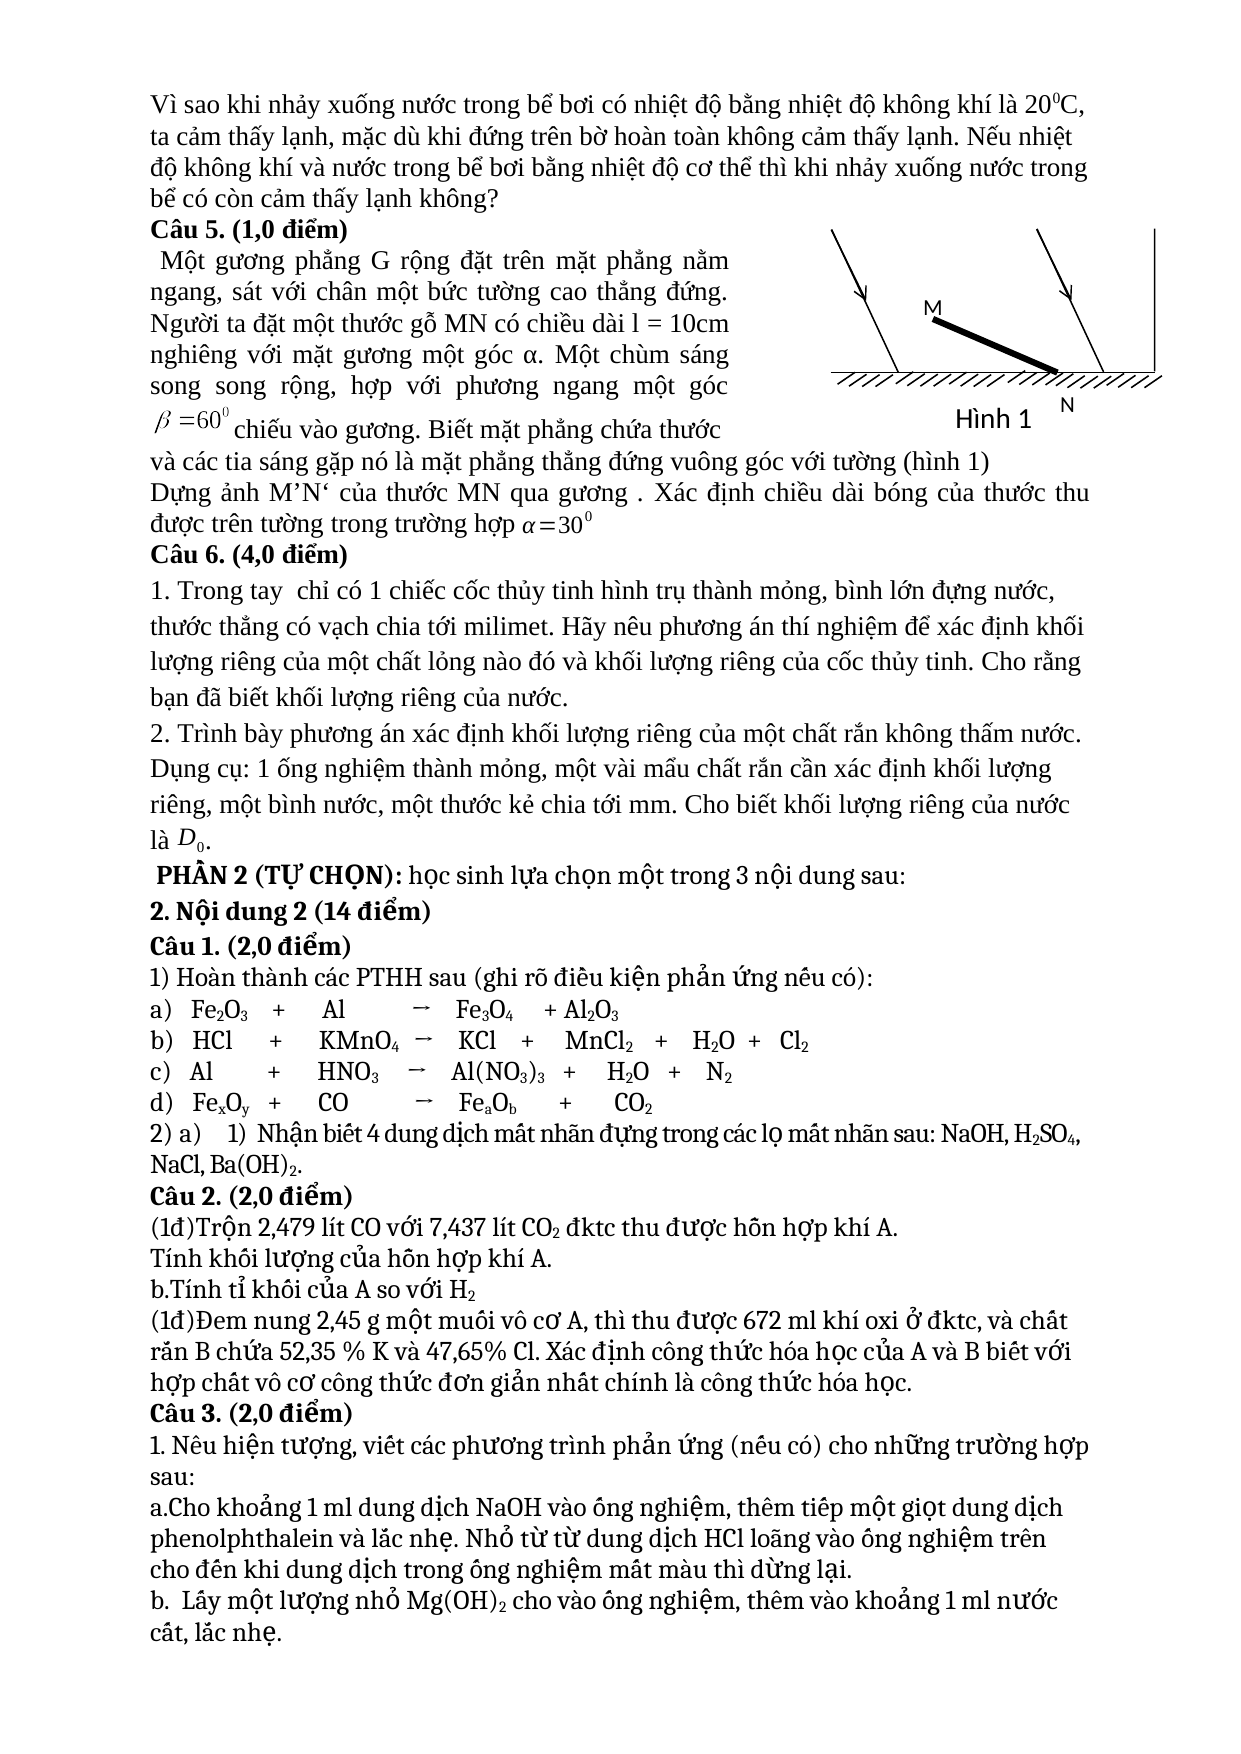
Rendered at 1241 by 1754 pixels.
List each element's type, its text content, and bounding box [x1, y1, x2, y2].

text a.Cho khoảng 1 ml dung dịch NaOH vào ống nghiệm, thêm tiếp một giọt dung dịch phenolphthalein và lắc nhẹ. Nhỏ từ từ dung dịch HCl loãng vào ống nghiệm trên cho đến khi dung dịch trong ống nghiệm mất màu thì dừng lại. [150, 1492, 1090, 1585]
text b.Tính tỉ khối của A so với H2 [150, 1274, 1090, 1305]
text 1) Hoàn thành các PTHH sau (ghi rõ điều kiện phản ứng nếu có): [150, 962, 1090, 994]
text Dựng ảnh M’N‘ của thước MN qua gương . Xác định chiều dài bóng của thước thu được trên tường trong trường hợp [150, 476, 1090, 538]
text c) Al + HNO3 → Al(NO3)3 + H2O + N2 [150, 1056, 1090, 1087]
text Câu 5. (1,0 điểm) [150, 213, 1090, 244]
text 2. Nội dung 2 (14 điểm) [150, 896, 1090, 927]
text b. Lấy một lượng nhỏ Mg(OH)2 cho vào ống nghiệm, thêm vào khoảng 1 ml nước cất, lắc nhẹ. [150, 1585, 1090, 1648]
text Câu 2. (2,0 điểm) [150, 1181, 1090, 1212]
text (1đ)Đem nung 2,45 g một muối vô cơ A, thì thu được 672 ml khí oxi ở đktc, và chất rắn B chứa 52,35 % K và 47,65% Cl. Xác định công thức hóa học của A và B biết với hợp chất vô cơ công thức đơn giản nhất chính là công thức hóa học. [150, 1305, 1090, 1398]
text a) Fe2O3 + Al → Fe3O4 + Al2O3 [150, 994, 1090, 1025]
text Vì sao khi nhảy xuống nước trong bể bơi có nhiệt độ bằng nhiệt độ không khí là 200C, ta cảm thấy lạnh, mặc dù khi đứng trên bờ hoàn toàn không cảm thấy lạnh. Nếu nhiệt độ không khí và nước trong bể bơi bằng nhiệt độ cơ thể thì khi nhảy xuống nước trong bể có còn cảm thấy lạnh không? [499, 89, 1090, 213]
text PHẦN 2 (TỰ CHỌN): học sinh lựa chọn một trong 3 nội dung sau: [150, 860, 1090, 891]
text (1đ)Trộn 2,479 lít CO với 7,437 lít CO2 đktc thu được hỗn hợp khí A. [150, 1212, 1090, 1243]
table_cell và các tia sáng gặp nó là mặt phẳng thẳng đứng vuông góc với tường (hình 1) [139, 445, 1192, 476]
text Tính khối lượng của hỗn hợp khí A. [150, 1243, 1090, 1274]
text b) HCl + KMnO4 → KCl + MnCl2 + H2O + Cl2 [150, 1025, 1090, 1056]
text d) FexOy + CO → FeaOb + CO2 [150, 1087, 1090, 1118]
text Câu 6. (4,0 điểm) [150, 538, 1090, 569]
text 1. Nêu hiện tượng, viết các phương trình phản ứng (nếu có) cho những trường hợp sau: [150, 1430, 1090, 1492]
text 2) a) 1) Nhận biết 4 dung dịch mất nhãn đựng trong các lọ mất nhãn sau: NaOH, H2SO4, NaCl, Ba(OH)2. [150, 1118, 1090, 1181]
table_header Một gương phẳng G rộng đặt trên mặt phẳng nằm ngang, sát với chân một bức tường cao thẳng đứng. Người ta đặt một thước gỗ MN có chiều dài l = 10cm nghiêng với mặt gương một góc α. Một chùm sáng song song rộng, hợp với phương ngang một góc chiếu vào gương. Biết mặt phẳng chứa thước [139, 244, 741, 445]
text 1. Trong tay chỉ có 1 chiếc cốc thủy tinh hình trụ thành mỏng, bình lớn đựng nước, thước thẳng có vạch chia tới milimet. Hãy nêu phương án thí nghiệm để xác định khối lượng riêng của một chất lỏng nào đó và khối lượng riêng của cốc thủy tinh. Cho rằng bạn đã biết khối lượng riêng của nước. [150, 574, 1090, 712]
text Câu 3. (2,0 điểm) [150, 1398, 1090, 1430]
text Câu 1. (2,0 điểm) [150, 931, 1090, 962]
table_header [741, 244, 1192, 445]
text 2. Trình bày phương án xác định khối lượng riêng của một chất rắn không thấm nước. Dụng cụ: 1 ống nghiệm thành mỏng, một vài mẩu chất rắn cần xác định khối lượng riêng, một bình nước, một thước kẻ chia tới mm. Cho biết khối lượng riêng của nước là . [150, 717, 1090, 855]
